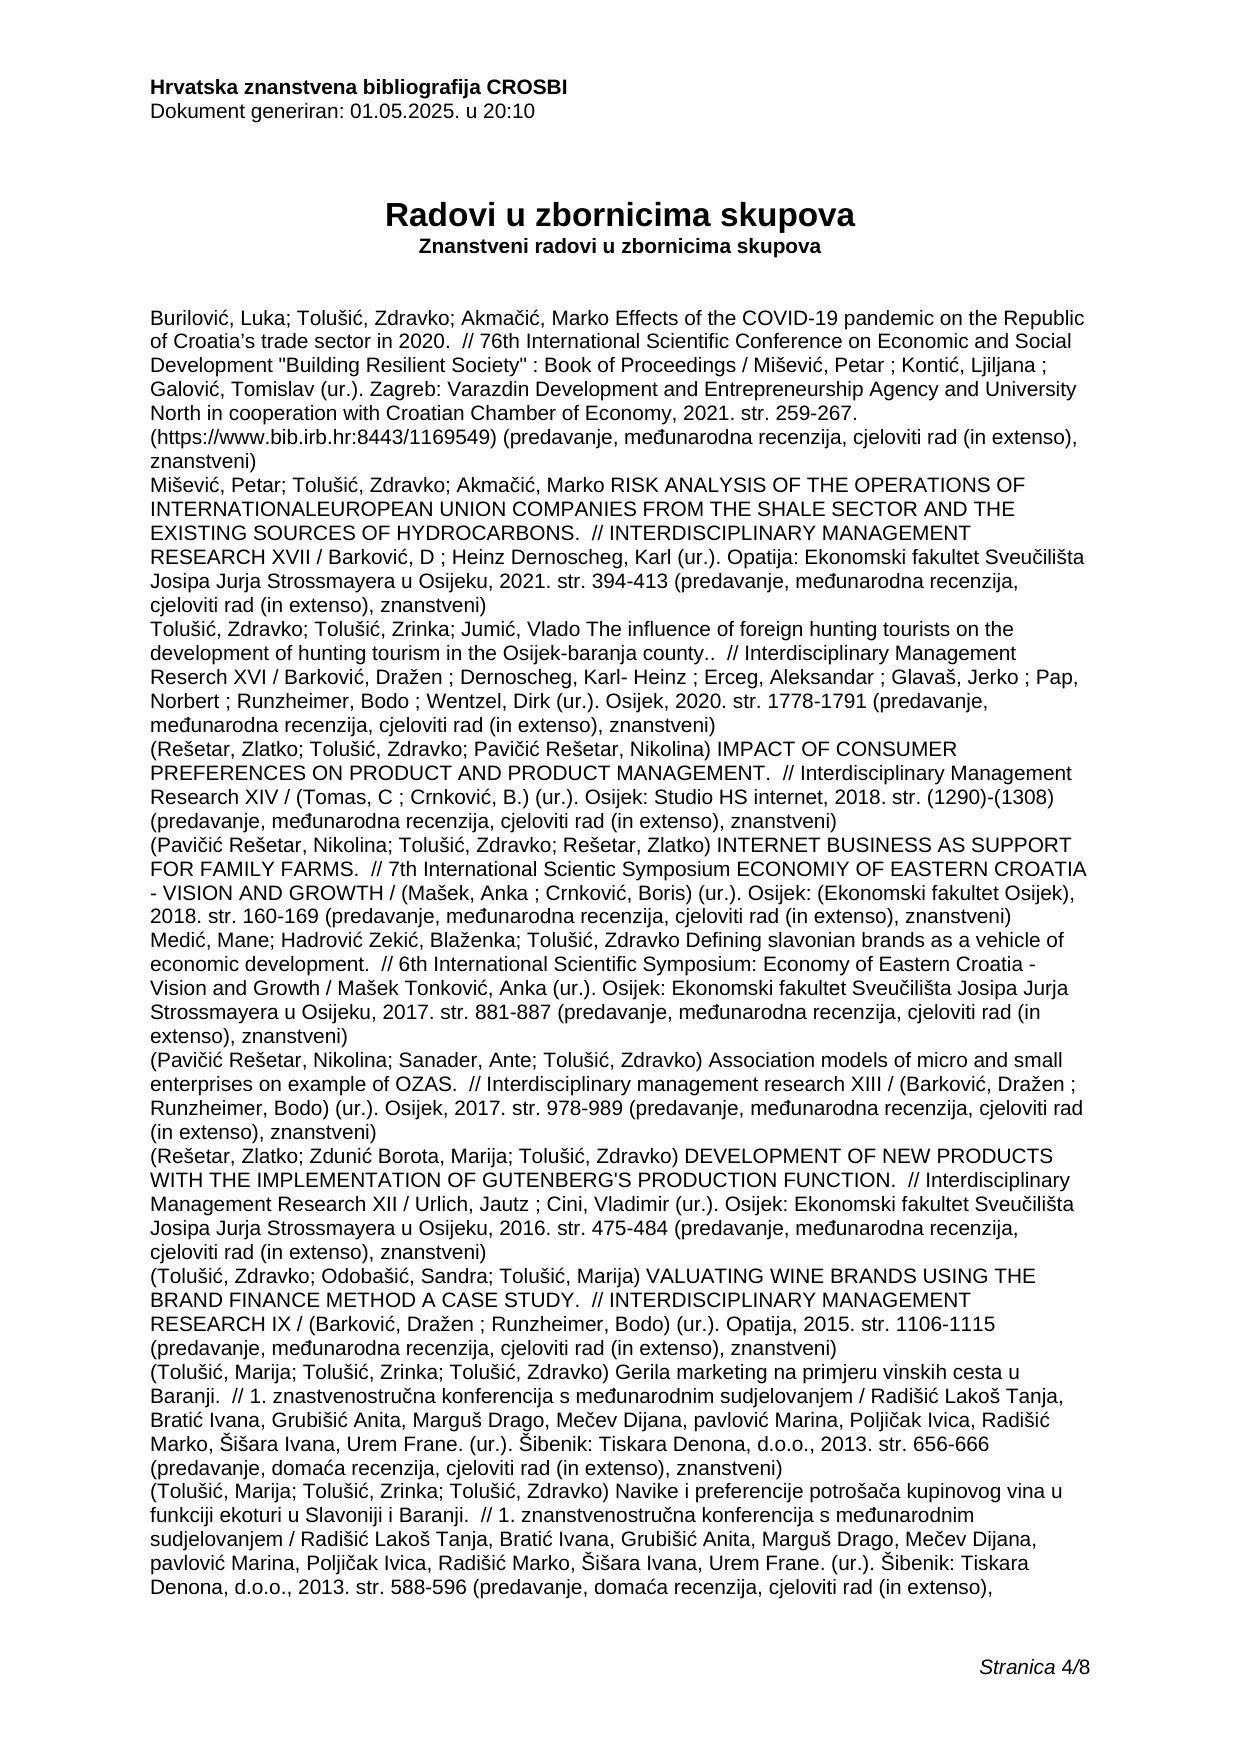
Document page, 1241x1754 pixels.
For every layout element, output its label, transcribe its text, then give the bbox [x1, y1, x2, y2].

subtitle Znanstveni radovi u zbornicima skupova [150, 233, 1090, 257]
text Burilović, Luka; Tolušić, Zdravko; Akmačić, Marko [150, 305, 1090, 473]
text (Tolušić, Zdravko; Odobašić, Sandra; Tolušić, Marija) [150, 1264, 1090, 1359]
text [150, 1479, 1090, 1599]
text (Pavičić Rešetar, Nikolina; Tolušić, Zdravko; Rešetar, Zlatko) [150, 832, 1090, 928]
text (Rešetar, Zlatko; Tolušić, Zdravko; Pavičić Rešetar, Nikolina) [150, 737, 1090, 832]
text Mišević, Petar; Tolušić, Zdravko; Akmačić, Marko [150, 473, 1090, 617]
text Medić, Mane; Hadrović Zekić, Blaženka; Tolušić, Zdravko [150, 928, 1090, 1048]
text (Pavičić Rešetar, Nikolina; Sanader, Ante; Tolušić, Zdravko) [150, 1048, 1090, 1144]
text (Rešetar, Zlatko; Zdunić Borota, Marija; Tolušić, Zdravko) [150, 1144, 1090, 1264]
subtitle Radovi u zbornicima skupova [150, 195, 1090, 233]
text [150, 1359, 1090, 1479]
text Tolušić, Zdravko; Tolušić, Zrinka; Jumić, Vlado [150, 617, 1090, 737]
